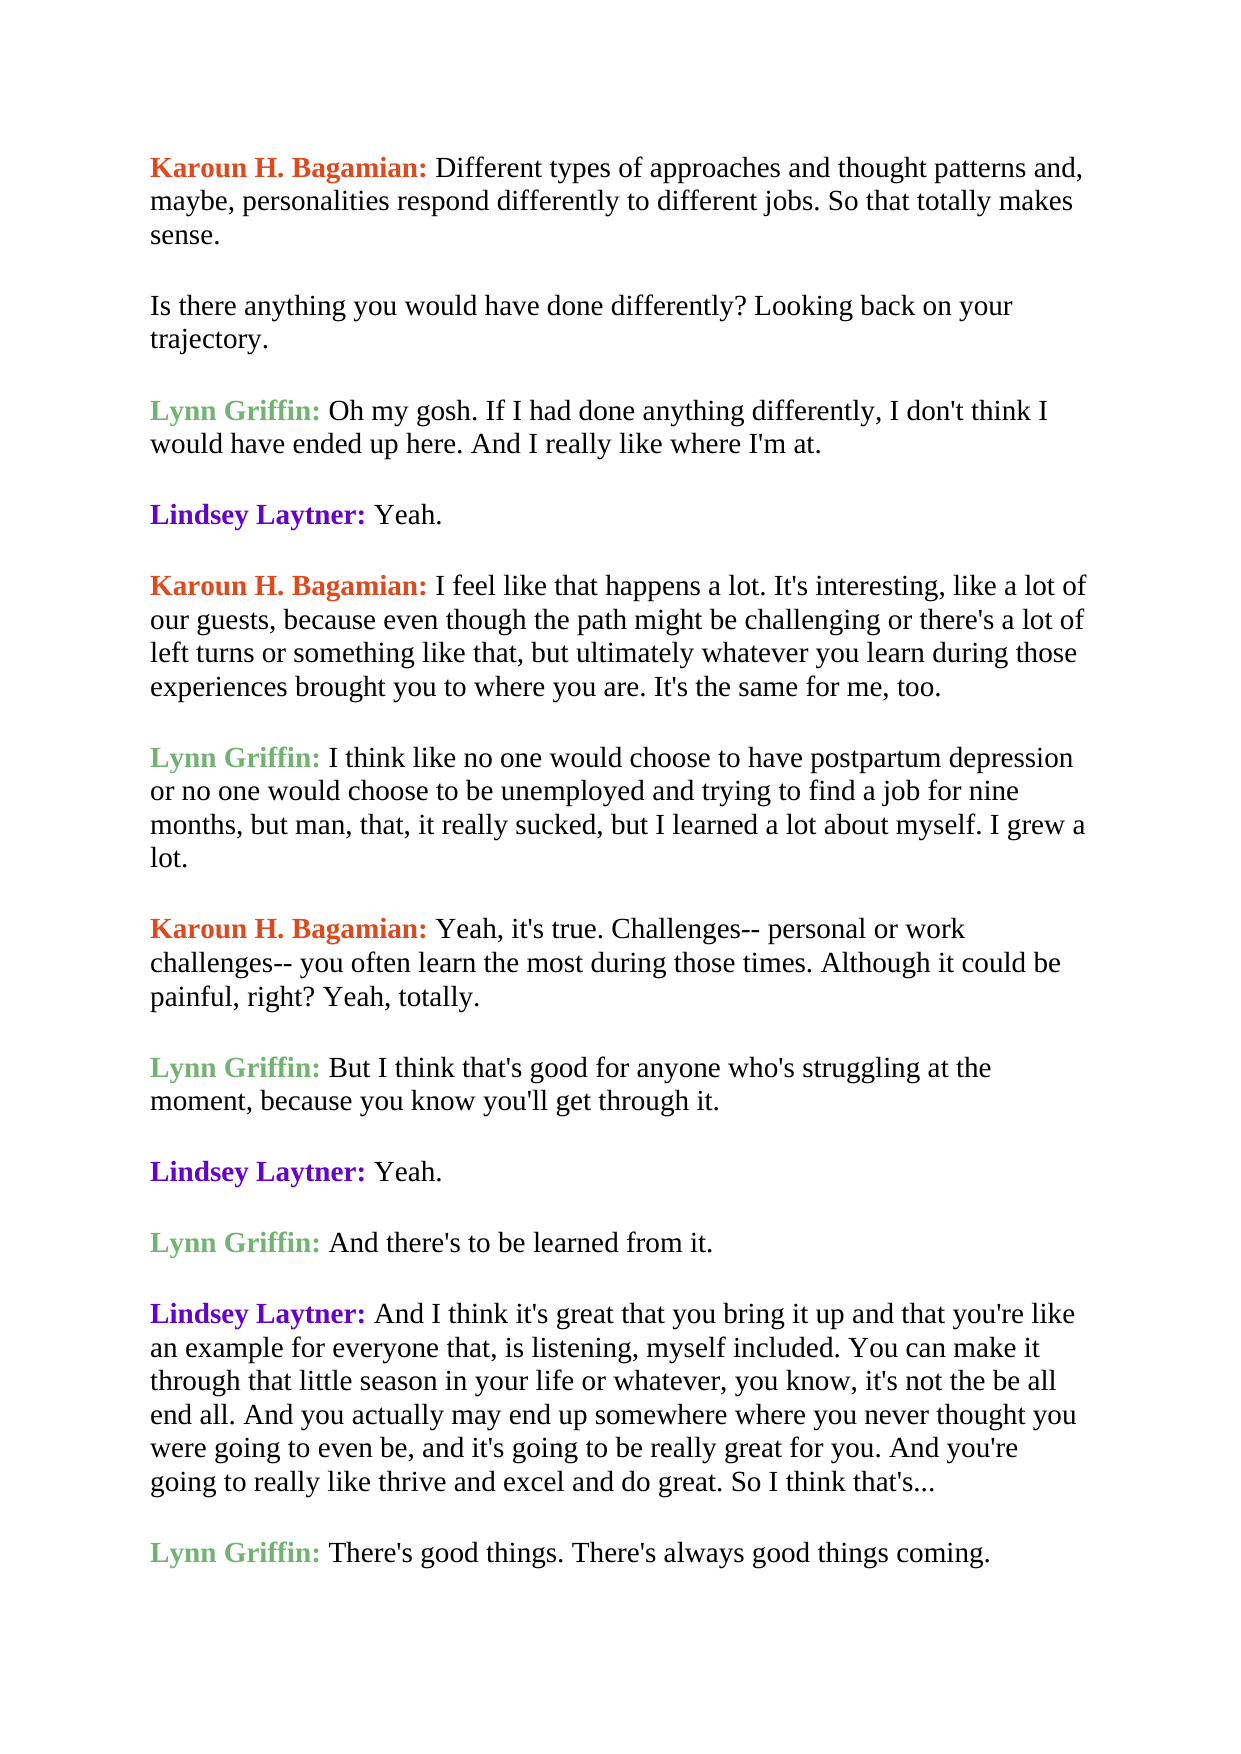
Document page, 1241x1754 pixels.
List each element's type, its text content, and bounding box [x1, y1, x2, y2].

text Lynn Griffin: Oh my gosh. If I had done anything differently, I don't think I would have ended up here. And I really like where I'm at. [150, 393, 1090, 460]
text Karoun H. Bagamian: Different types of approaches and thought patterns and, maybe, personalities respond differently to different jobs. So that totally makes sense. [150, 150, 1090, 251]
text Lynn Griffin: There's good things. There's always good things coming. [150, 1535, 1090, 1569]
text Lynn Griffin: But I think that's good for anyone who's struggling at the moment, because you know you'll get through it. [150, 1050, 1090, 1117]
text Is there anything you would have done differently? Looking back on your trajectory. [150, 288, 1090, 355]
text Lindsey Laytner: Yeah. [150, 497, 1090, 531]
text Lindsey Laytner: Yeah. [150, 1154, 1090, 1188]
text Lynn Griffin: I think like no one would choose to have postpartum depression or no one would choose to be unemployed and trying to find a job for nine months, but man, that, it really sucked, but I learned a lot about myself. I grew a lot. [150, 740, 1090, 874]
text Karoun H. Bagamian: Yeah, it's true. Challenges-- personal or work challenges-- you often learn the most during those times. Although it could be painful, right? Yeah, totally. [150, 912, 1090, 1012]
text Karoun H. Bagamian: I feel like that happens a lot. It's interesting, like a lot of our guests, because even though the path might be challenging or there's a lot of left turns or something like that, but ultimately whatever you learn during those experiences brought you to where you are. It's the same for me, too. [150, 568, 1090, 702]
text Lindsey Laytner: And I think it's great that you bring it up and that you're like an example for everyone that, is listening, myself included. You can make it through that little season in your life or whatever, you know, it's not the be all end all. And you actually may end up somewhere where you never thought you were going to even be, and it's going to be really great for you. And you're going to really like thrive and excel and do great. So I think that's... [150, 1296, 1090, 1498]
text Lynn Griffin: And there's to be learned from it. [150, 1225, 1090, 1259]
